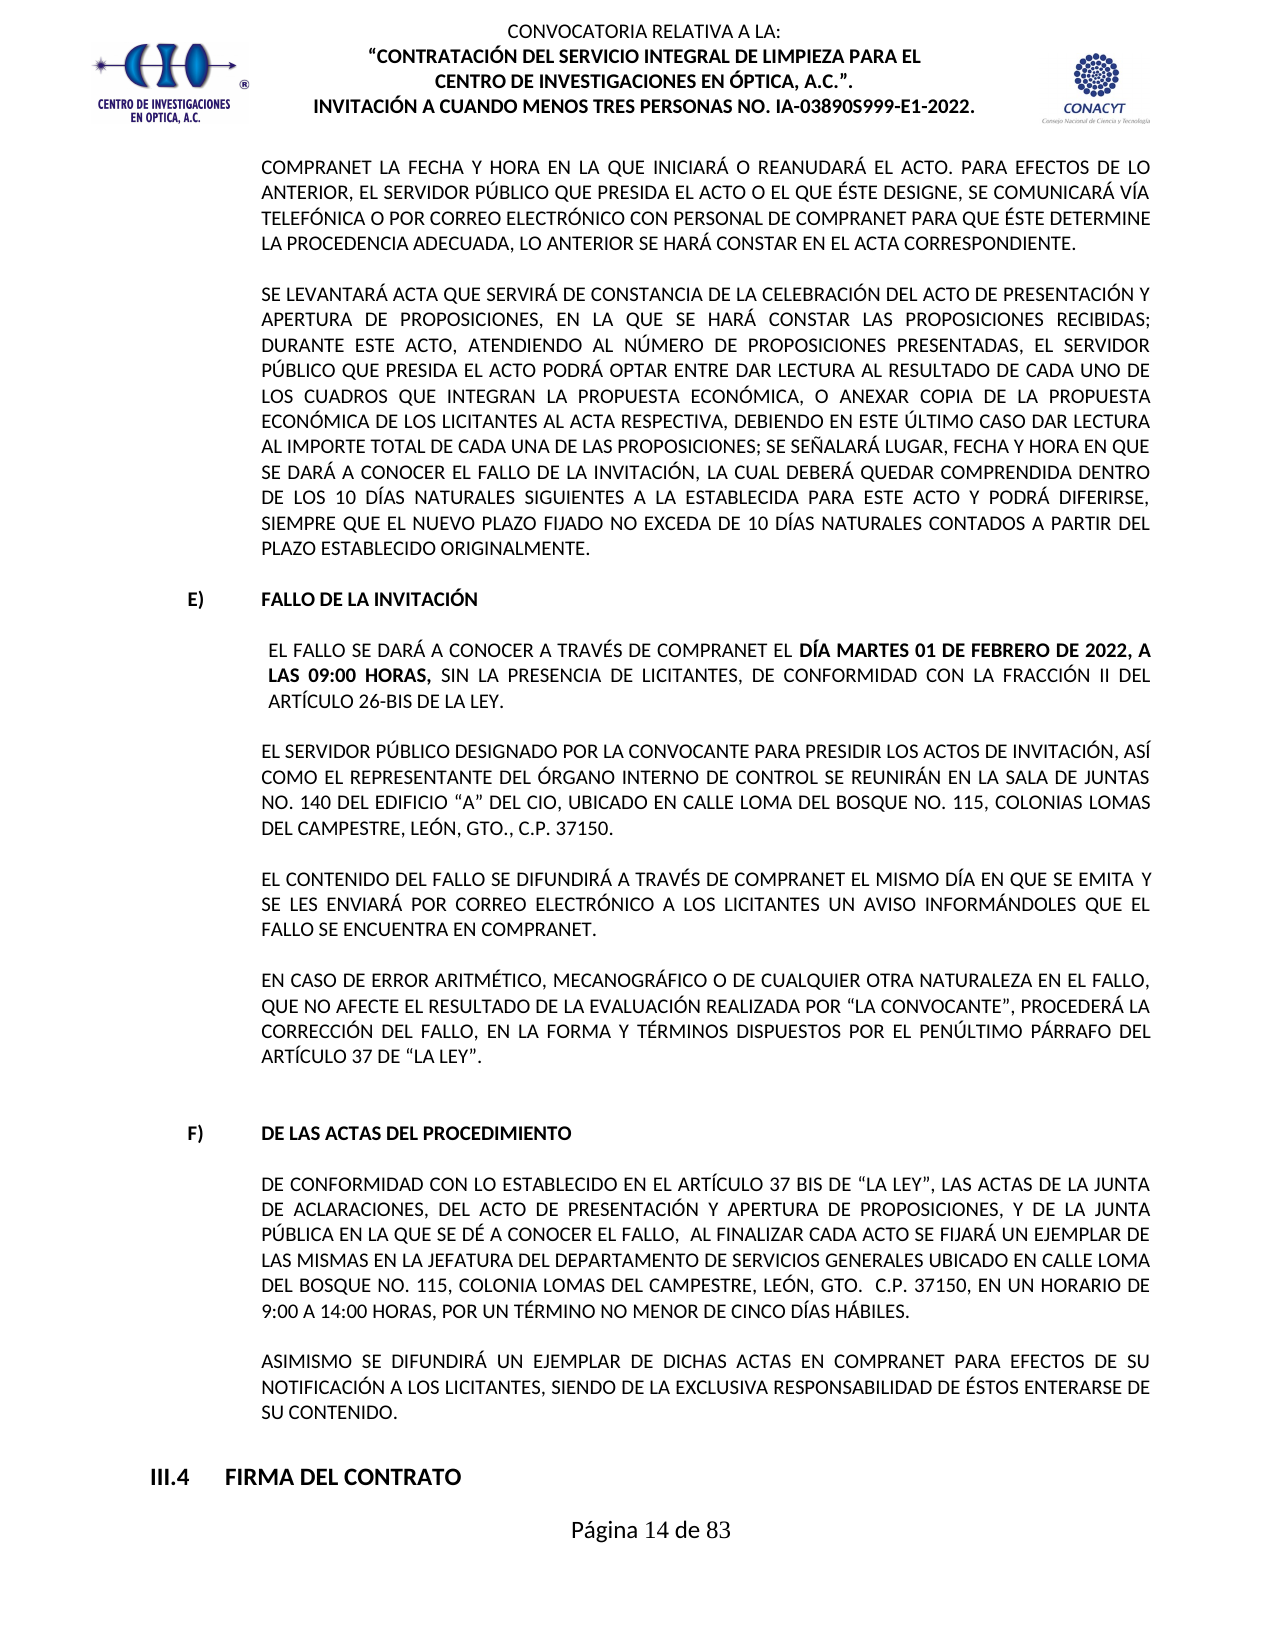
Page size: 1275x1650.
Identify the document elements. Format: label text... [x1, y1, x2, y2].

text EL FALLO SE DARÁ A CONOCER A TRAVÉS DE COMPRANET EL DÍA MARTES 01 DE FEBRERO DE 2022, A LAS 09:00 HORAS, SIN LA PRESENCIA DE LICITANTES, DE CONFORMIDAD CON LA FRACCIÓN II DEL ARTÍCULO 26-BIS DE LA LEY. [268, 637, 1152, 713]
text EN CASO DE ERROR ARITMÉTICO, MECANOGRÁFICO O DE CUALQUIER OTRA NATURALEZA EN EL FALLO, QUE NO AFECTE EL RESULTADO DE LA EVALUACIÓN REALIZADA POR “LA CONVOCANTE”, PROCEDERÁ LA CORRECCIÓN DEL FALLO, EN LA FORMA Y TÉRMINOS DISPUESTOS POR EL PENÚLTIMO PÁRRAFO DEL ARTÍCULO 37 DE “LA LEY”. [261, 967, 1152, 1069]
text SE LEVANTARÁ ACTA QUE SERVIRÁ DE CONSTANCIA DE LA CELEBRACIÓN DEL ACTO DE PRESENTACIÓN Y APERTURA DE PROPOSICIONES, EN LA QUE SE HARÁ CONSTAR LAS PROPOSICIONES RECIBIDAS; DURANTE ESTE ACTO, ATENDIENDO AL NÚMERO DE PROPOSICIONES PRESENTADAS, EL SERVIDOR PÚBLICO QUE PRESIDA EL ACTO PODRÁ OPTAR ENTRE DAR LECTURA AL RESULTADO DE CADA UNO DE LOS CUADROS QUE INTEGRAN LA PROPUESTA ECONÓMICA, O ANEXAR COPIA DE LA PROPUESTA ECONÓMICA DE LOS LICITANTES AL ACTA RESPECTIVA, DEBIENDO EN ESTE ÚLTIMO CASO DAR LECTURA AL IMPORTE TOTAL DE CADA UNA DE LAS PROPOSICIONES; SE SEÑALARÁ LUGAR, FECHA Y HORA EN QUE SE DARÁ A CONOCER EL FALLO DE LA INVITACIÓN, LA CUAL DEBERÁ QUEDAR COMPRENDIDA DENTRO DE LOS 10 DÍAS NATURALES SIGUIENTES A LA ESTABLECIDA PARA ESTE ACTO Y PODRÁ DIFERIRSE, SIEMPRE QUE EL NUEVO PLAZO FIJADO NO EXCEDA DE 10 DÍAS NATURALES CONTADOS A PARTIR DEL PLAZO ESTABLECIDO ORIGINALMENTE. [261, 281, 1152, 561]
list FALLO DE LA INVITACIÓN [187, 586, 1152, 612]
picture [91, 42, 250, 124]
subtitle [216, 154, 1152, 256]
text EL CONTENIDO DEL FALLO SE DIFUNDIRÁ A TRAVÉS DE COMPRANET EL MISMO DÍA EN QUE SE EMITA Y SE LES ENVIARÁ POR CORREO ELECTRÓNICO A LOS LICITANTES UN AVISO INFORMÁNDOLES QUE EL FALLO SE ENCUENTRA EN COMPRANET. [261, 866, 1152, 942]
text ASIMISMO SE DIFUNDIRÁ UN EJEMPLAR DE DICHAS ACTAS EN COMPRANET PARA EFECTOS DE SU NOTIFICACIÓN A LOS LICITANTES, SIENDO DE LA EXCLUSIVA RESPONSABILIDAD DE ÉSTOS ENTERARSE DE SU CONTENIDO. [261, 1349, 1152, 1425]
text EL SERVIDOR PÚBLICO DESIGNADO POR LA CONVOCANTE PARA PRESIDIR LOS ACTOS DE INVITACIÓN, ASÍ COMO EL REPRESENTANTE DEL ÓRGANO INTERNO DE CONTROL SE REUNIRÁN EN LA SALA DE JUNTAS NO. 140 DEL EDIFICIO “A” DEL CIO, UBICADO EN CALLE LOMA DEL BOSQUE NO. 115, COLONIAS LOMAS DEL CAMPESTRE, LEÓN, GTO., C.P. 37150. [261, 739, 1152, 840]
list DE LAS ACTAS DEL PROCEDIMIENTO [187, 1120, 1152, 1145]
picture [1039, 53, 1151, 124]
text DE CONFORMIDAD CON LO ESTABLECIDO EN EL ARTÍCULO 37 BIS DE “LA LEY”, LAS ACTAS DE LA JUNTA DE ACLARACIONES, DEL ACTO DE PRESENTACIÓN Y APERTURA DE PROPOSICIONES, Y DE LA JUNTA PÚBLICA EN LA QUE SE DÉ A CONOCER EL FALLO, AL FINALIZAR CADA ACTO SE FIJARÁ UN EJEMPLAR DE LAS MISMAS EN LA JEFATURA DEL DEPARTAMENTO DE SERVICIOS GENERALES UBICADO EN CALLE LOMA DEL BOSQUE NO. 115, COLONIA LOMAS DEL CAMPESTRE, LEÓN, GTO. C.P. 37150, EN UN HORARIO DE 9:00 A 14:00 HORAS, POR UN TÉRMINO NO MENOR DE CINCO DÍAS HÁBILES. [261, 1171, 1152, 1323]
text III.4 FIRMA DEL CONTRATO [150, 1461, 1152, 1491]
